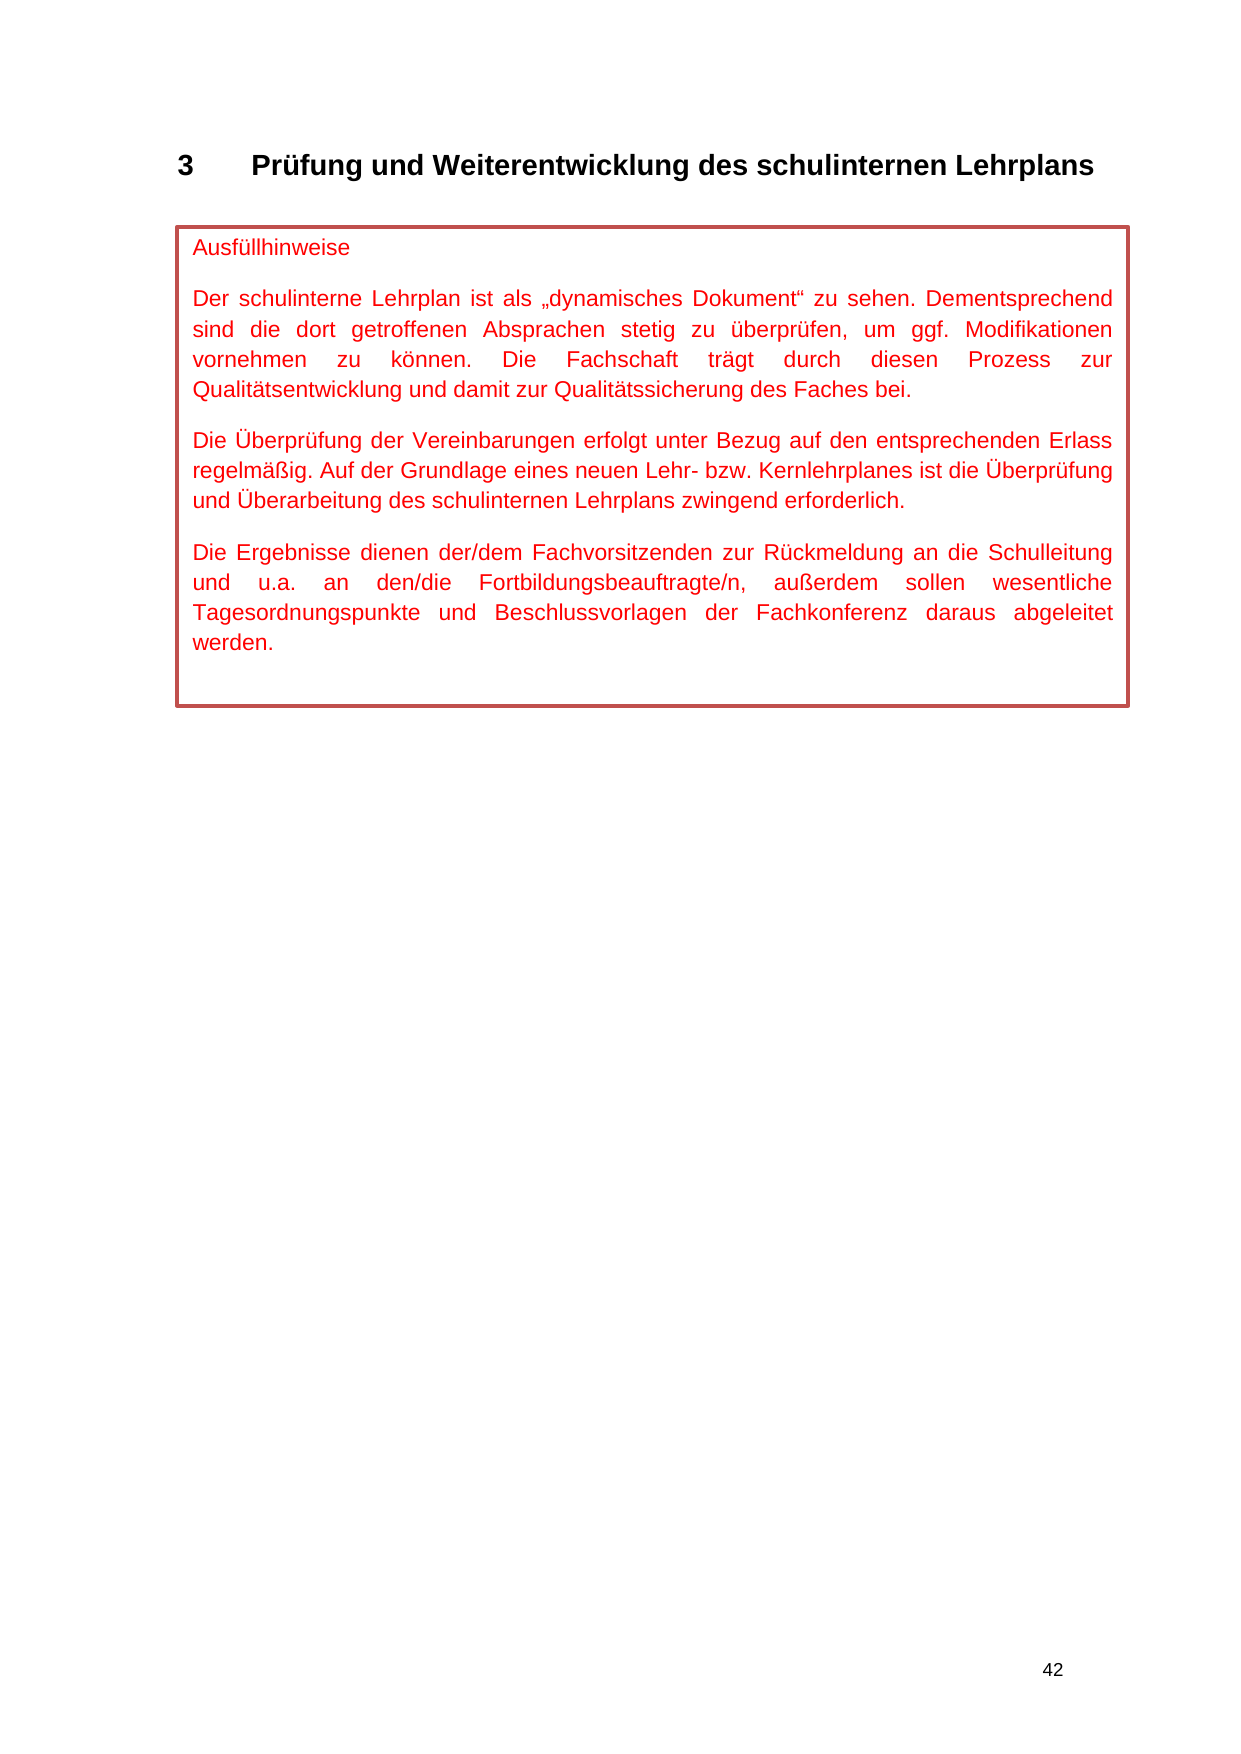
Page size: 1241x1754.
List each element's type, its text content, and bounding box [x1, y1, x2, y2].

subtitle 3 Prüfung und Weiterentwicklung des schulinternen Lehrplans [177, 148, 1122, 181]
